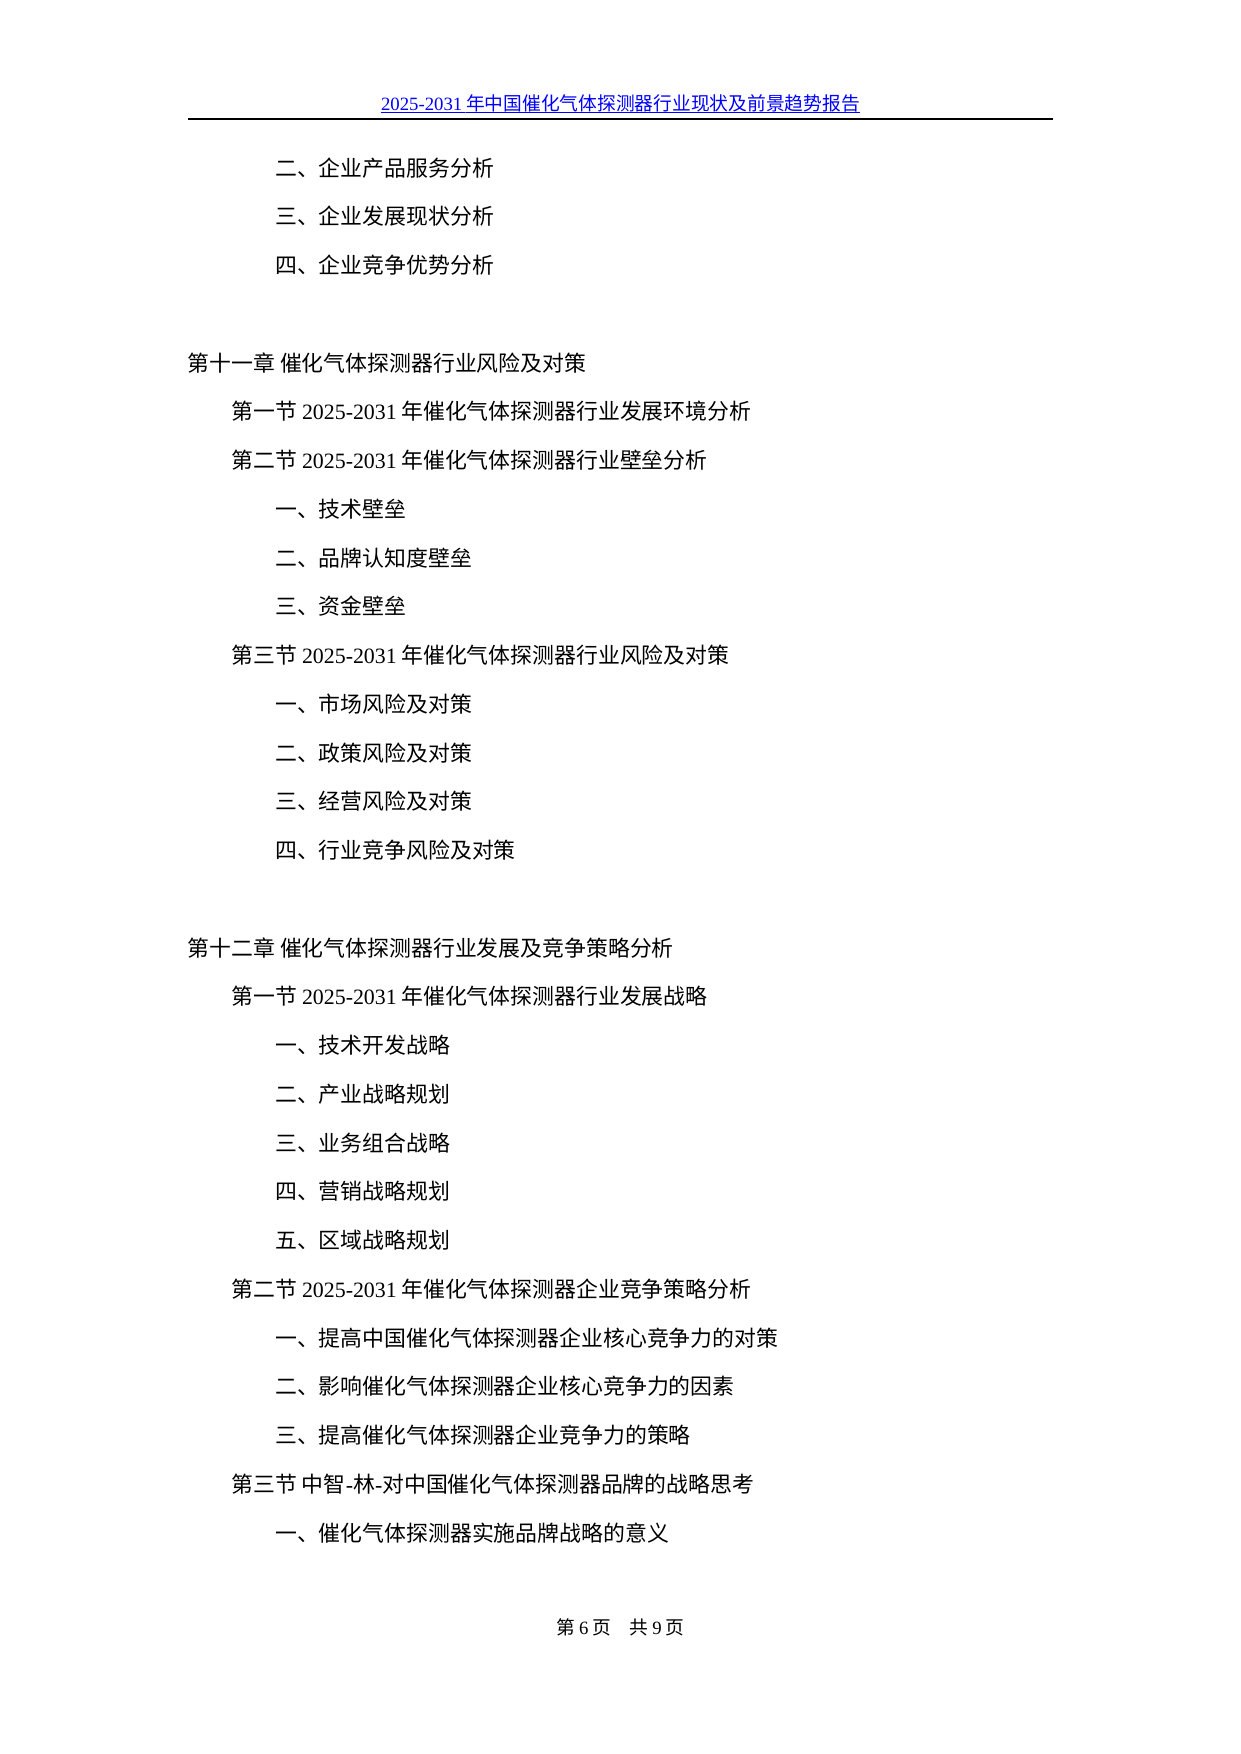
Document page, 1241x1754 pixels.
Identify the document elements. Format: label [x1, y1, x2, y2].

text [187, 150, 1053, 1548]
